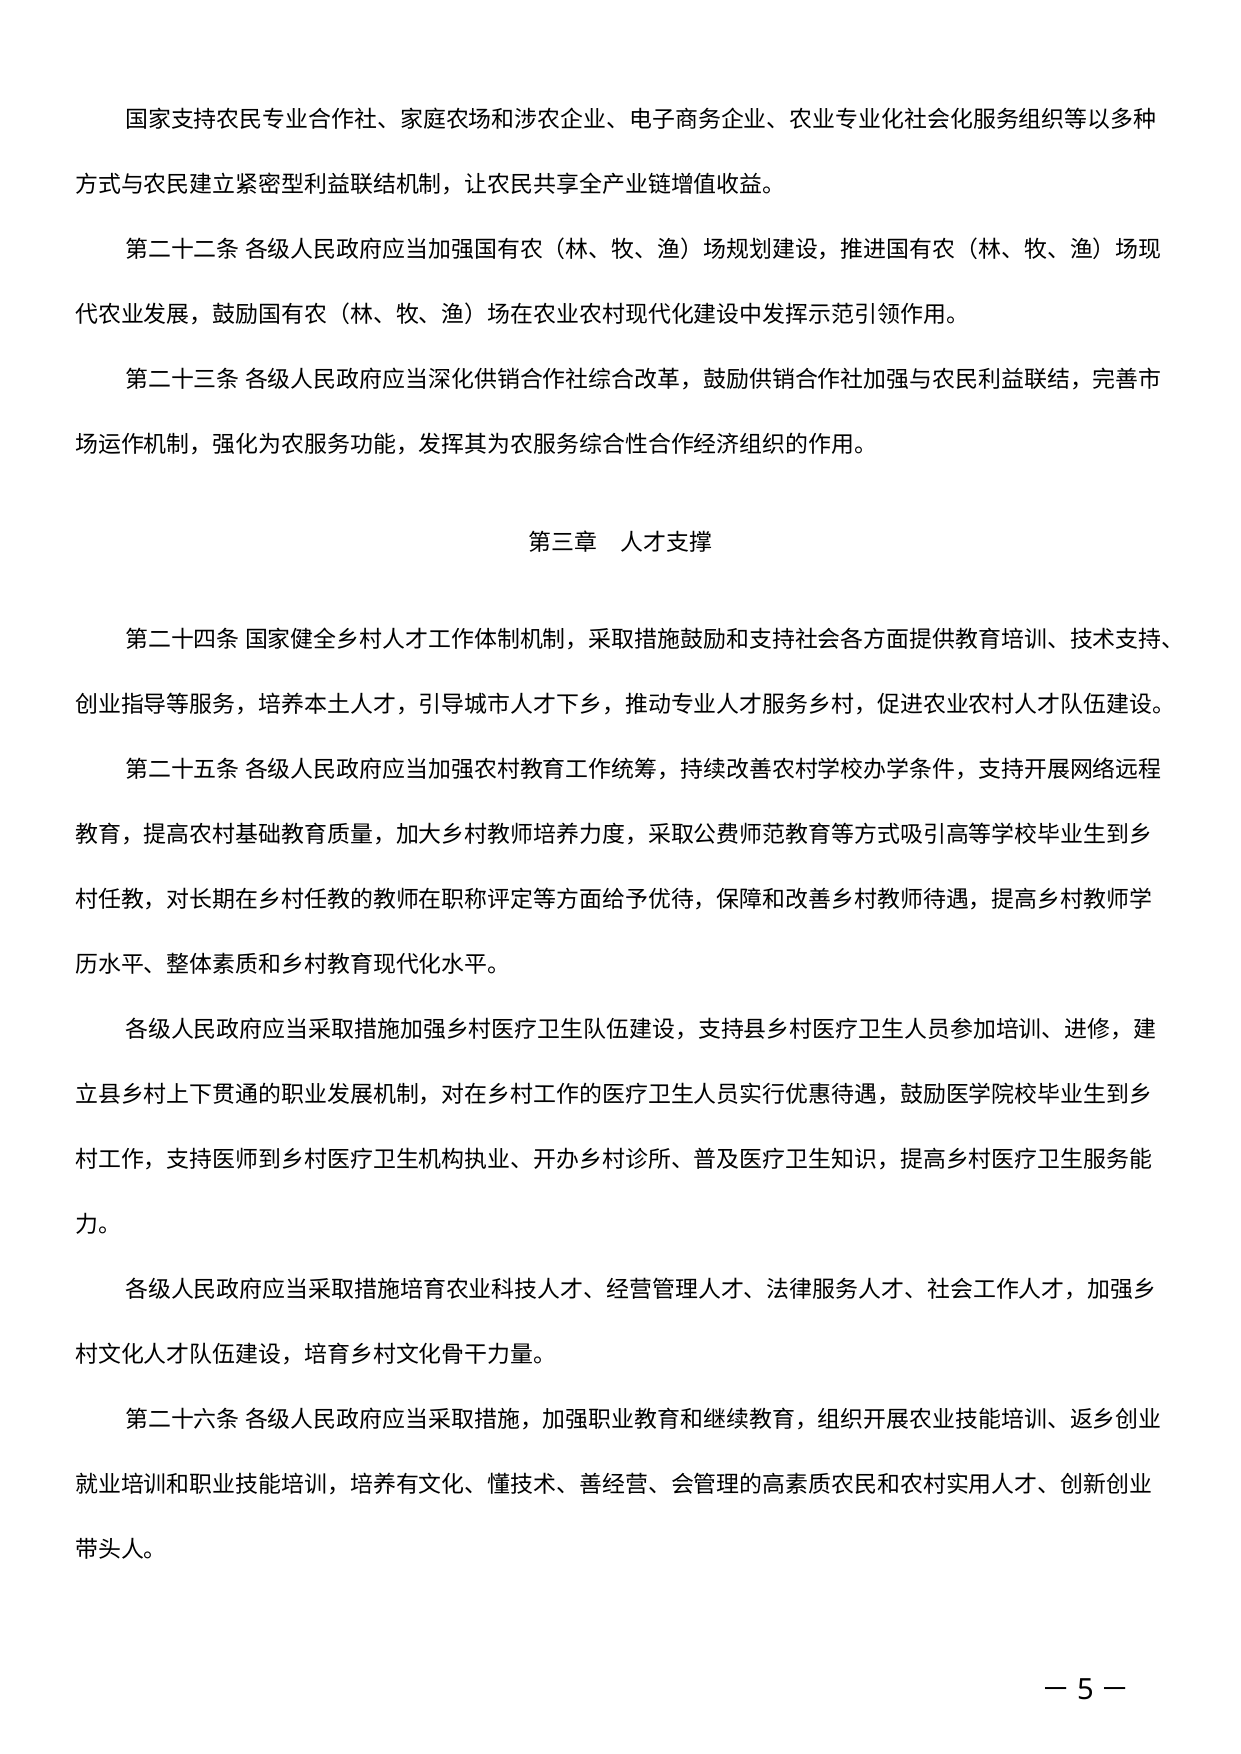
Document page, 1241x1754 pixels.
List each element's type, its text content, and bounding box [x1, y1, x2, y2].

text 第二十四条 国家健全乡村人才工作体制机制，采取措施鼓励和支持社会各方面提供教育培训、技术支持、创业指导等服务，培养本土人才，引导城市人才下乡，推动专业人才服务乡村，促进农业农村人才队伍建设。 [75, 605, 1165, 735]
text 国家支持农民专业合作社、家庭农场和涉农企业、电子商务企业、农业专业化社会化服务组织等以多种方式与农民建立紧密型利益联结机制，让农民共享全产业链增值收益。 [75, 85, 1165, 215]
text 第三章 人才支撑 [75, 508, 1165, 573]
text 第二十六条 各级人民政府应当采取措施，加强职业教育和继续教育，组织开展农业技能培训、返乡创业就业培训和职业技能培训，培养有文化、懂技术、善经营、会管理的高素质农民和农村实用人才、创新创业带头人。 [75, 1385, 1165, 1580]
text 第二十三条 各级人民政府应当深化供销合作社综合改革，鼓励供销合作社加强与农民利益联结，完善市场运作机制，强化为农服务功能，发挥其为农服务综合性合作经济组织的作用。 [75, 345, 1165, 475]
text 各级人民政府应当采取措施加强乡村医疗卫生队伍建设，支持县乡村医疗卫生人员参加培训、进修，建立县乡村上下贯通的职业发展机制，对在乡村工作的医疗卫生人员实行优惠待遇，鼓励医学院校毕业生到乡村工作，支持医师到乡村医疗卫生机构执业、开办乡村诊所、普及医疗卫生知识，提高乡村医疗卫生服务能力。 [75, 995, 1165, 1255]
text 第二十二条 各级人民政府应当加强国有农（林、牧、渔）场规划建设，推进国有农（林、牧、渔）场现代农业发展，鼓励国有农（林、牧、渔）场在农业农村现代化建设中发挥示范引领作用。 [75, 215, 1165, 345]
text 第二十五条 各级人民政府应当加强农村教育工作统筹，持续改善农村学校办学条件，支持开展网络远程教育，提高农村基础教育质量，加大乡村教师培养力度，采取公费师范教育等方式吸引高等学校毕业生到乡村任教，对长期在乡村任教的教师在职称评定等方面给予优待，保障和改善乡村教师待遇，提高乡村教师学历水平、整体素质和乡村教育现代化水平。 [75, 735, 1165, 995]
text 各级人民政府应当采取措施培育农业科技人才、经营管理人才、法律服务人才、社会工作人才，加强乡村文化人才队伍建设，培育乡村文化骨干力量。 [75, 1255, 1165, 1385]
